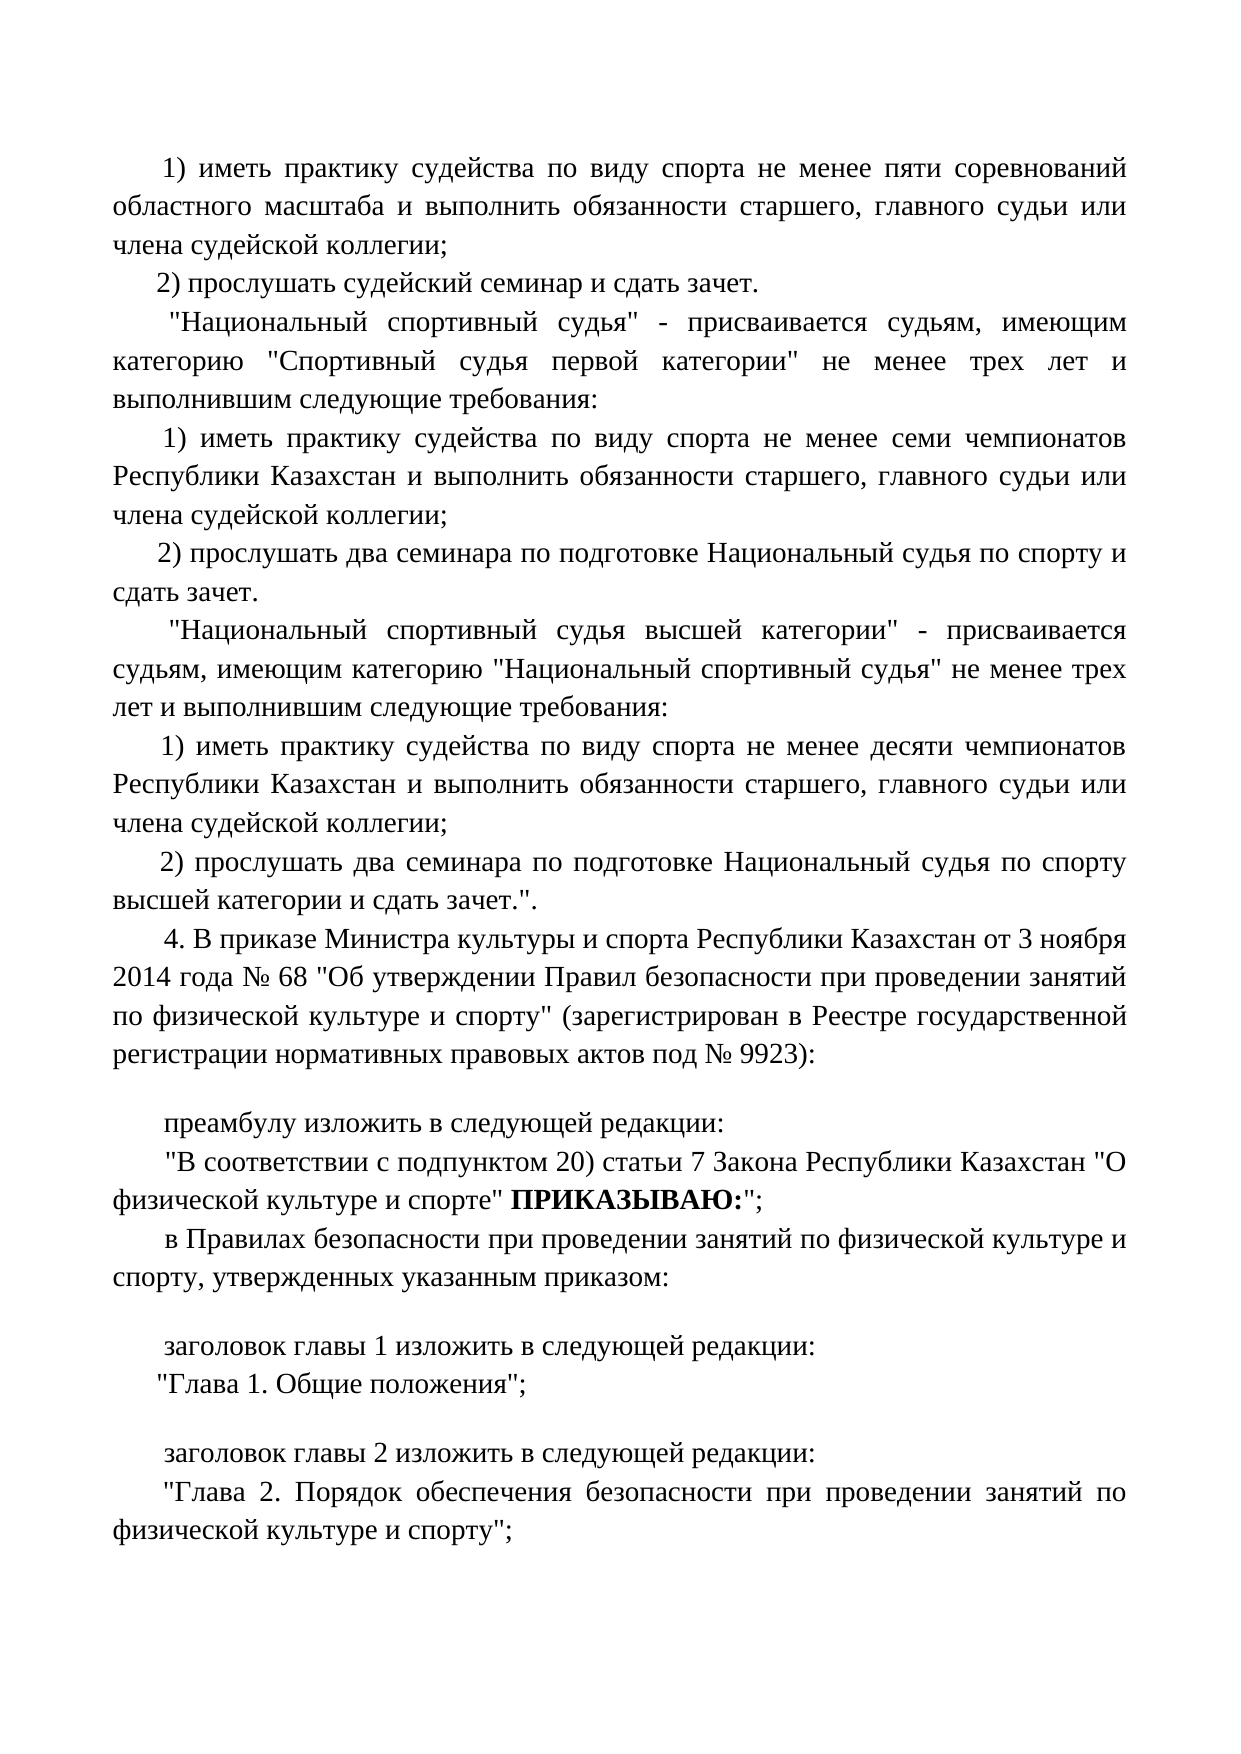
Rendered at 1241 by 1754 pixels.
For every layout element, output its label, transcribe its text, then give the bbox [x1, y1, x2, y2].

text в Правилах безопасности при проведении занятий по физической культуре и спорту, утвержденных указанным приказом: [112, 1221, 1128, 1293]
text "Национальный спортивный судья" - присваивается судьям, имеющим категорию "Спортивный судья первой категории" не менее трех лет и выполнившим следующие требования: [112, 304, 1128, 415]
text 4. В приказе Министра культуры и спорта Республики Казахстан от 3 ноября 2014 года № 68 "Об утверждении Правил безопасности при проведении занятий по физической культуре и спорту" (зарегистрирован в Реестре государственной регистрации нормативных правовых актов под № 9923): [112, 921, 1128, 1070]
text "Глава 1. Общие положения"; [112, 1367, 1128, 1400]
text 1) иметь практику судейства по виду спорта не менее пяти соревнований областного масштаба и выполнить обязанности старшего, главного судьи или члена судейской коллегии; [112, 150, 1128, 261]
text 2) прослушать судейский семинар и сдать зачет. [112, 266, 1128, 299]
text 1) иметь практику судейства по виду спорта не менее десяти чемпионатов Республики Казахстан и выполнить обязанности старшего, главного судьи или члена судейской коллегии; [112, 728, 1128, 839]
text 2) прослушать два семинара по подготовке Национальный судья по спорту и сдать зачет. [112, 535, 1128, 607]
text "Национальный спортивный судья высшей категории" - присваивается судьям, имеющим категорию "Национальный спортивный судья" не менее трех лет и выполнившим следующие требования: [112, 612, 1128, 723]
text "Глава 2. Порядок обеспечения безопасности при проведении занятий по физической культуре и спорту"; [112, 1474, 1128, 1546]
text заголовок главы 1 изложить в следующей редакции: [112, 1328, 1128, 1362]
text заголовок главы 2 изложить в следующей редакции: [112, 1435, 1128, 1469]
text преамбулу изложить в следующей редакции: [112, 1105, 1128, 1139]
text 2) прослушать два семинара по подготовке Национальный судья по спорту высшей категории и сдать зачет.". [112, 844, 1128, 916]
text "В соответствии с подпунктом 20) статьи 7 Закона Республики Казахстан "О физической культуре и спорте" ПРИКАЗЫВАЮ:"; [112, 1144, 1128, 1216]
text 1) иметь практику судейства по виду спорта не менее семи чемпионатов Республики Казахстан и выполнить обязанности старшего, главного судьи или члена судейской коллегии; [112, 420, 1128, 530]
